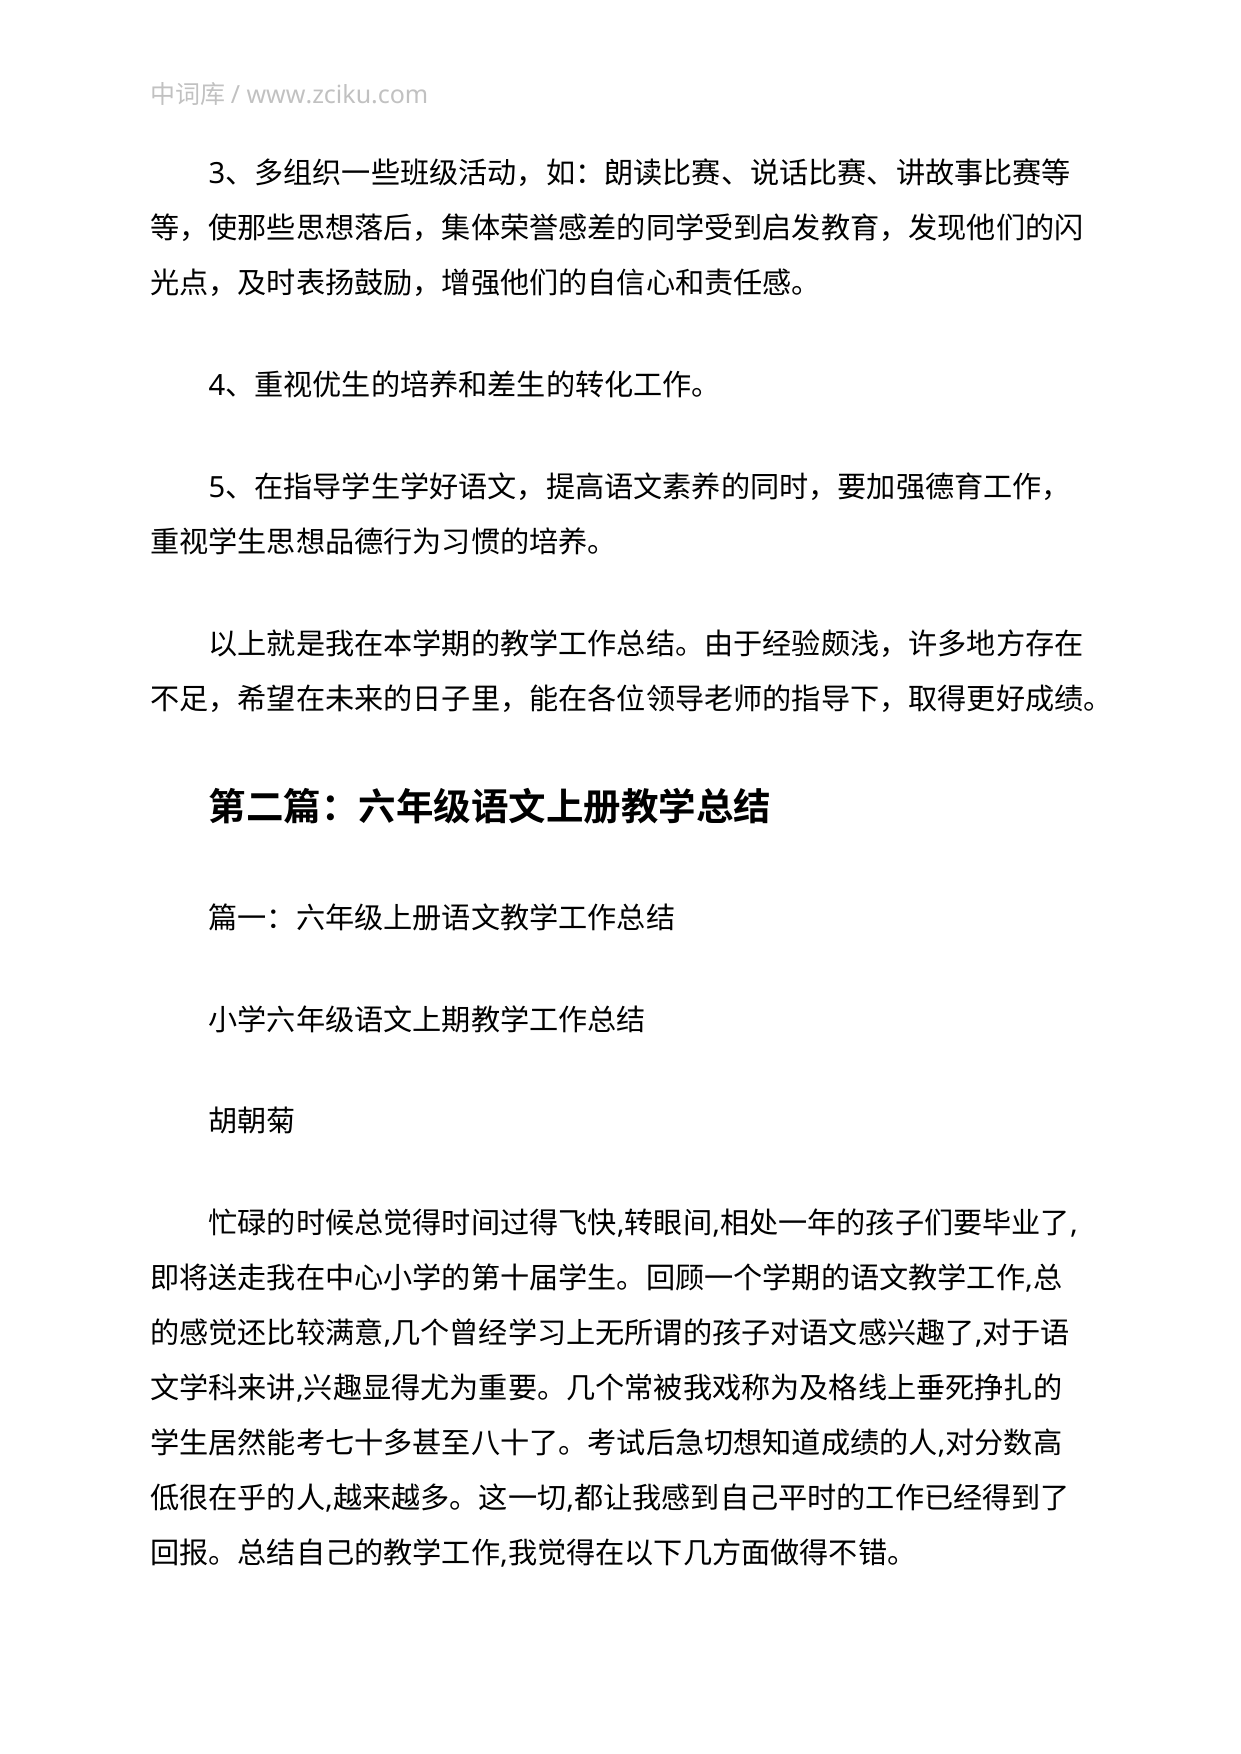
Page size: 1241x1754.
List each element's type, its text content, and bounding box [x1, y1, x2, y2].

text 胡朝菊 [150, 1098, 1090, 1140]
text 小学六年级语文上期教学工作总结 [150, 996, 1090, 1038]
text 以上就是我在本学期的教学工作总结。由于经验颇浅，许多地方存在不足，希望在未来的日子里，能在各位领导老师的指导下，取得更好成绩。 [150, 620, 1090, 718]
text 忙碌的时候总觉得时间过得飞快,转眼间,相处一年的孩子们要毕业了,即将送走我在中心小学的第十届学生。回顾一个学期的语文教学工作,总的感觉还比较满意,几个曾经学习上无所谓的孩子对语文感兴趣了,对于语文学科来讲,兴趣显得尤为重要。几个常被我戏称为及格线上垂死挣扎的学生居然能考七十多甚至八十了。考试后急切想知道成绩的人,对分数高低很在乎的人,越来越多。这一切,都让我感到自己平时的工作已经得到了回报。总结自己的教学工作,我觉得在以下几方面做得不错。 [150, 1200, 1090, 1572]
text 第二篇：六年级语文上册教学总结 [150, 777, 1090, 831]
text 篇一：六年级上册语文教学工作总结 [150, 894, 1090, 937]
text 3、多组织一些班级活动，如：朗读比赛、说话比赛、讲故事比赛等等，使那些思想落后，集体荣誉感差的同学受到启发教育，发现他们的闪光点，及时表扬鼓励，增强他们的自信心和责任感。 [150, 150, 1090, 302]
text 4、重视优生的培养和差生的转化工作。 [150, 362, 1090, 404]
text 5、在指导学生学好语文，提高语文素养的同时，要加强德育工作，重视学生思想品德行为习惯的培养。 [150, 464, 1090, 561]
